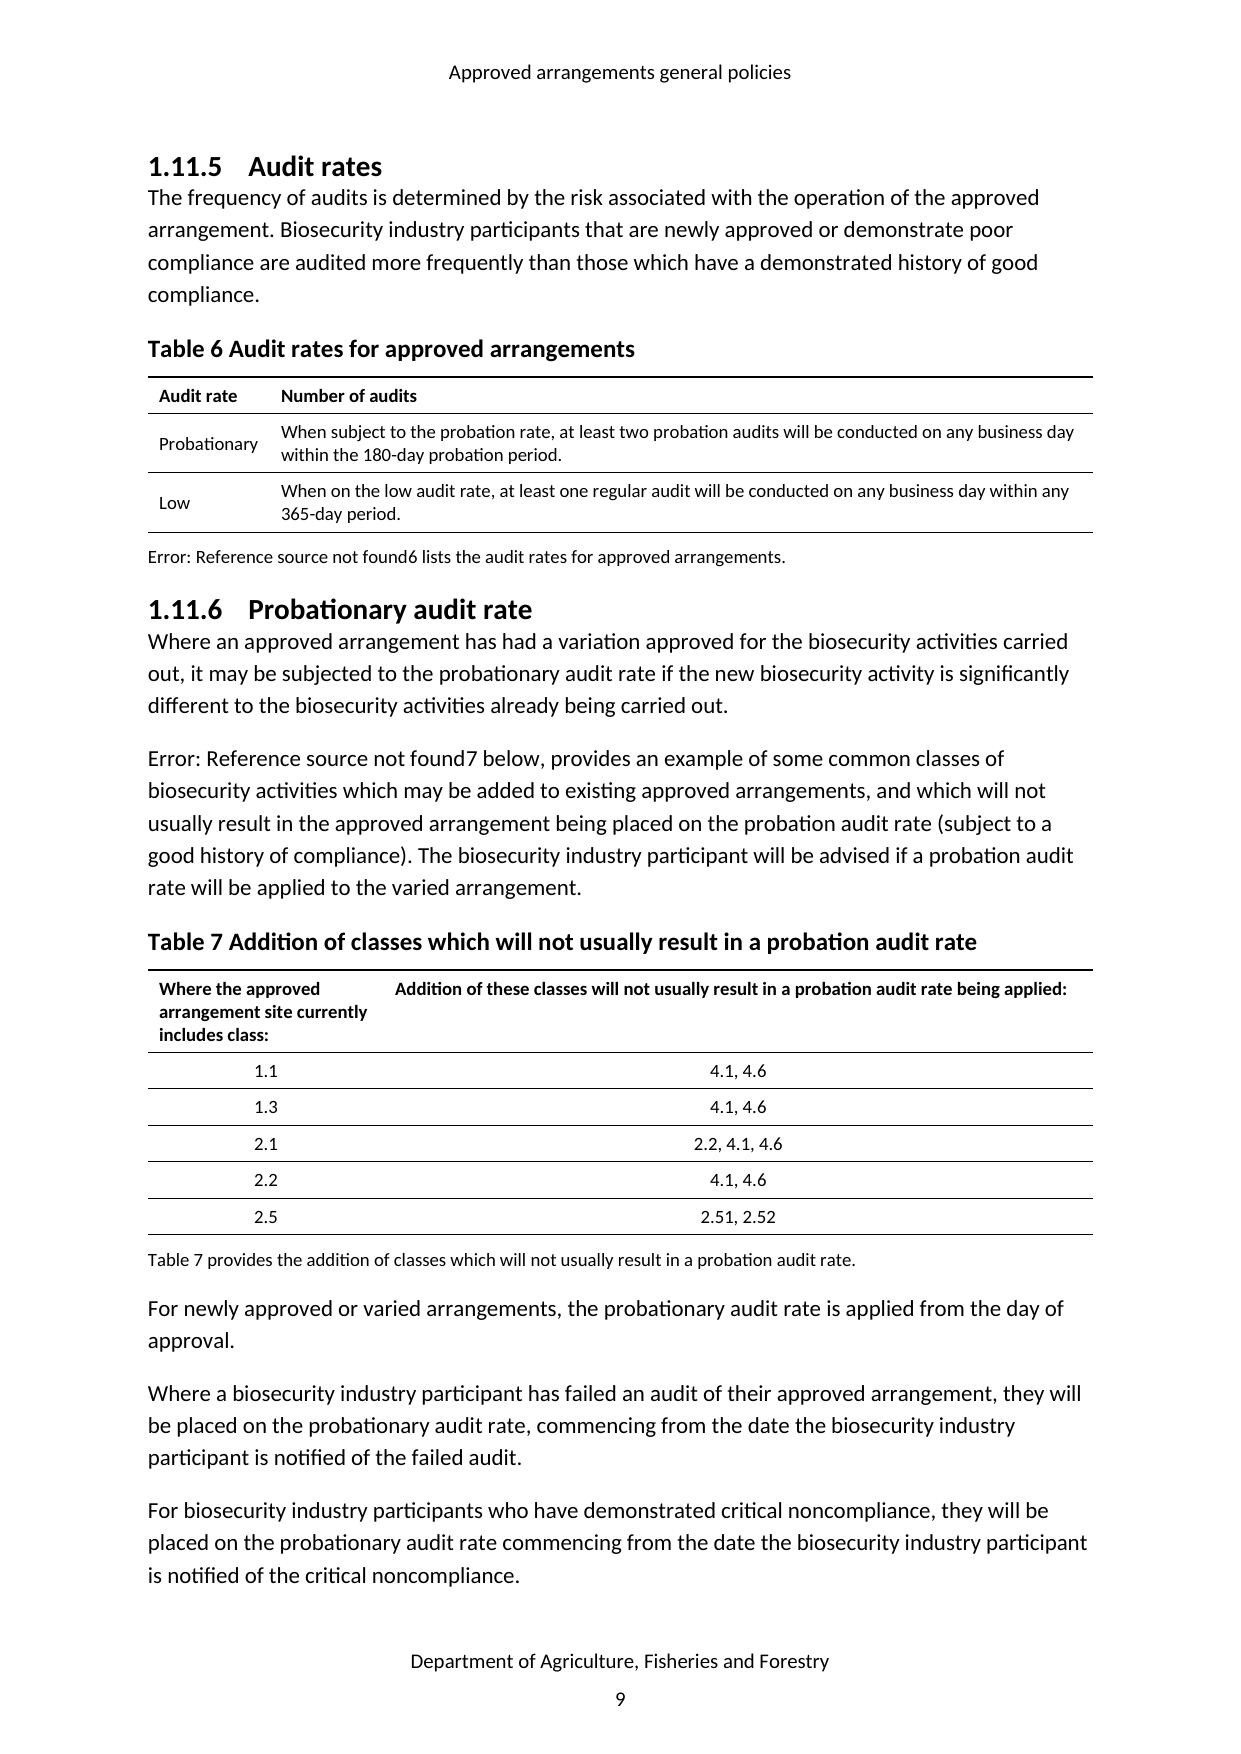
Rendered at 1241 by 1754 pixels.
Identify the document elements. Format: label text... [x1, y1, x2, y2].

table_cell 4.1, 4.6 [384, 1162, 1092, 1198]
text The frequency of audits is determined by the risk associated with the operation of the approved arrangement. Biosecurity industry participants that are newly approved or demonstrate poor compliance are audited more frequently than those which have a demonstrated history of good compliance. [148, 183, 1092, 308]
table_cell 4.1, 4.6 [384, 1053, 1092, 1088]
table_header Where the approved arrangement site currently includes class: [148, 971, 384, 1052]
table_cell 2.1 [148, 1126, 384, 1161]
table_cell 1.3 [148, 1089, 384, 1125]
table_header Number of audits [270, 378, 1092, 413]
text Table 7 provides the addition of classes which will not usually result in a probation audit rate. [148, 1248, 1092, 1271]
table_cell 1.1 [148, 1053, 384, 1088]
table_header Addition of these classes will not usually result in a probation audit rate being applied: [384, 971, 1092, 1052]
text For newly approved or varied arrangements, the probationary audit rate is applied from the day of approval. [148, 1294, 1092, 1354]
table_header Audit rate [148, 378, 269, 413]
text For biosecurity industry participants who have demonstrated critical noncompliance, they will be placed on the probationary audit rate commencing from the date the biosecurity industry participant is notified of the critical noncompliance. [148, 1496, 1092, 1589]
table_cell When subject to the probation rate, at least two probation audits will be conducted on any business day within the 180-day probation period. [270, 414, 1092, 472]
text Table 6 Audit rates for approved arrangements [148, 333, 1092, 363]
table_cell Probationary [148, 414, 269, 472]
table_cell Low [148, 473, 269, 532]
table_cell 2.2 [148, 1162, 384, 1198]
text Where an approved arrangement has had a variation approved for the biosecurity activities carried out, it may be subjected to the probationary audit rate if the new biosecurity activity is significantly different to the biosecurity activities already being carried out. [148, 627, 1092, 719]
text Where a biosecurity industry participant has failed an audit of their approved arrangement, they will be placed on the probationary audit rate, commencing from the date the biosecurity industry participant is notified of the failed audit. [148, 1379, 1092, 1471]
table_cell When on the low audit rate, at least one regular audit will be conducted on any business day within any 365-day period. [270, 473, 1092, 532]
text Table 7 Addition of classes which will not usually result in a probation audit rate [148, 926, 1092, 957]
subtitle Probationary audit rate [148, 591, 1092, 627]
table_cell 2.2, 4.1, 4.6 [384, 1126, 1092, 1161]
table_cell 2.51, 2.52 [384, 1199, 1092, 1234]
subtitle Audit rates [148, 148, 1092, 183]
table_cell 2.5 [148, 1199, 384, 1234]
table_cell 4.1, 4.6 [384, 1089, 1092, 1125]
